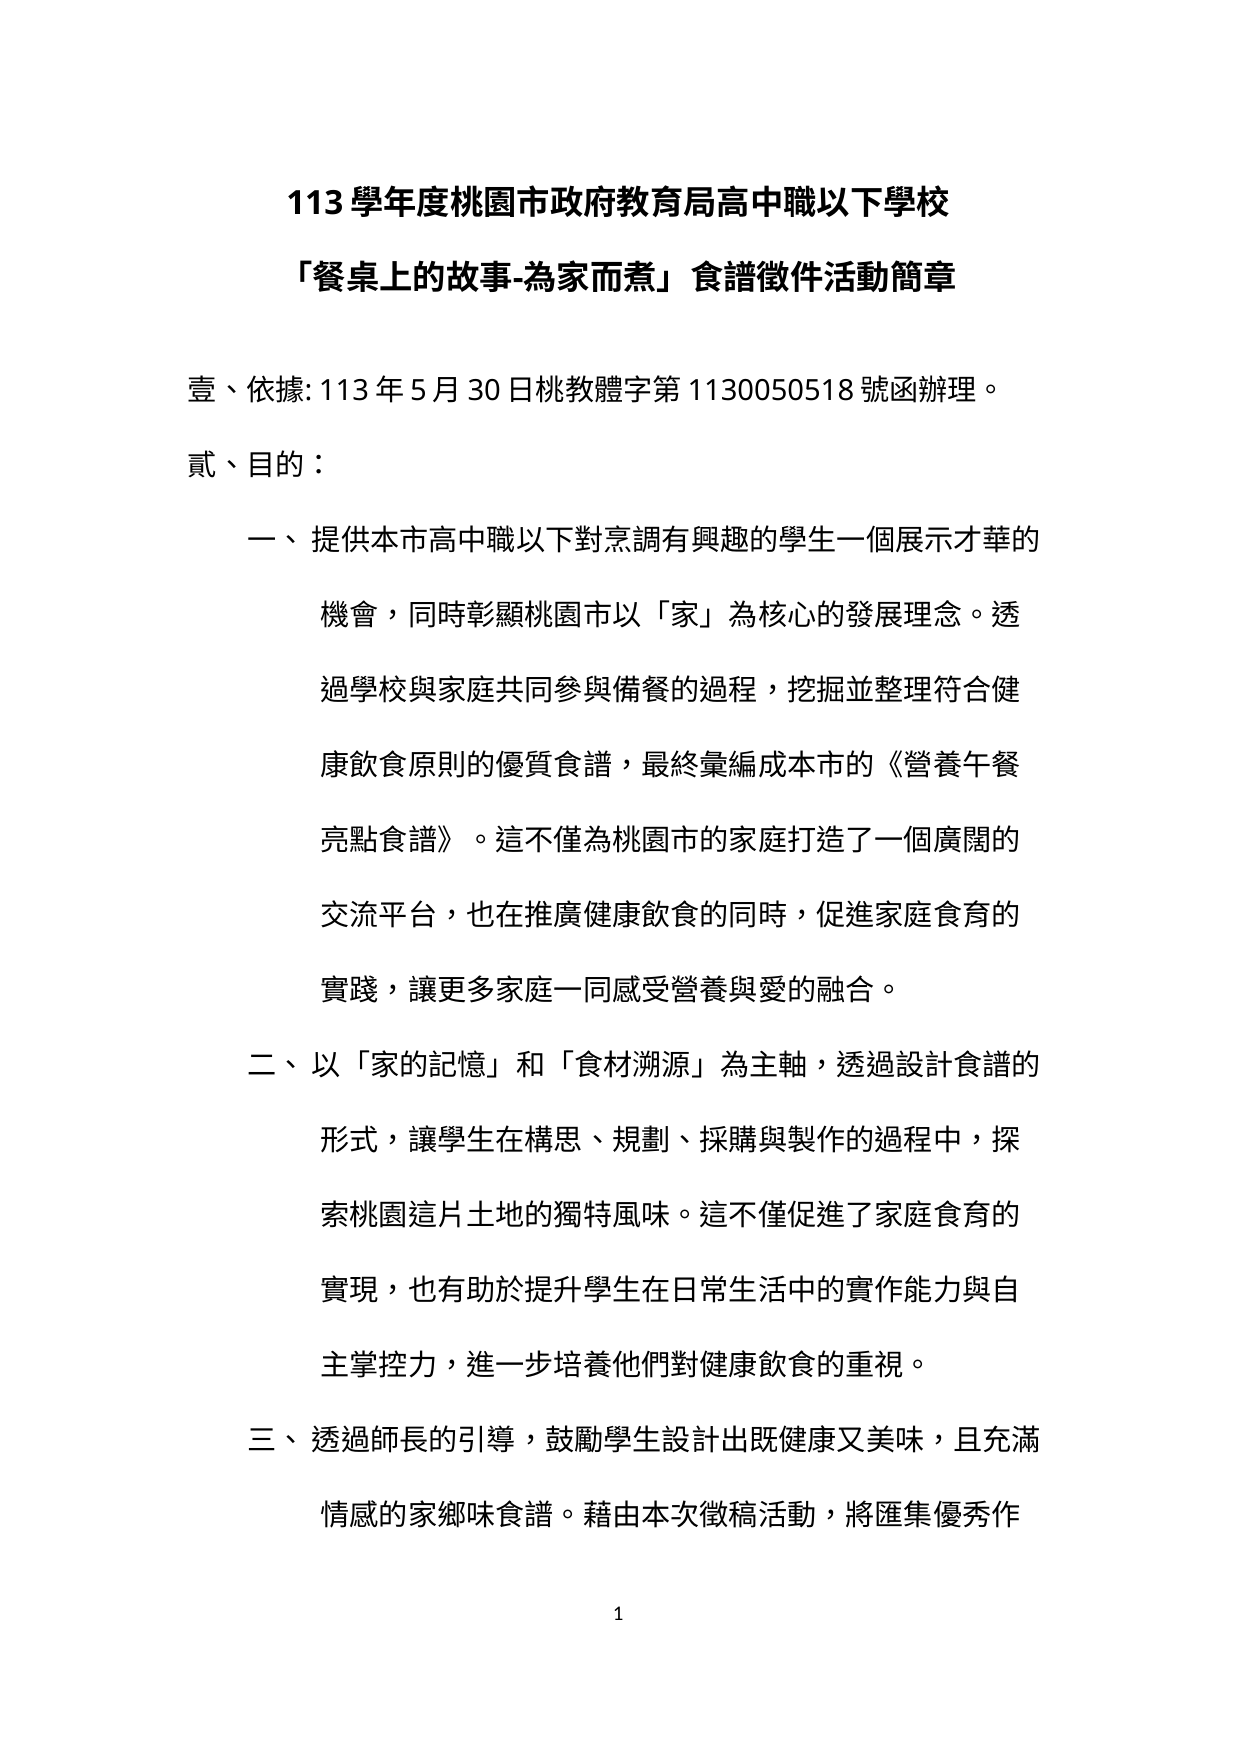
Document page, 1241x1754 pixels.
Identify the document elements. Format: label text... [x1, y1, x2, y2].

text 貳、目的： [188, 425, 1048, 500]
text 「餐桌上的故事-為家而煮」食譜徵件活動簡章 [187, 237, 1048, 312]
text 113學年度桃園市政府教育局高中職以下學校 [187, 162, 1048, 237]
text 二、 以「家的記憶」和「食材溯源」為主軸，透過設計食譜的形式，讓學生在構思、規劃、採購與製作的過程中，探索桃園這片土地的獨特風味。這不僅促進了家庭食育的實現，也有助於提升學生在日常生活中的實作能力與自主掌控力，進一步培養他們對健康飲食的重視。 [247, 1025, 1048, 1400]
text 壹、依據: 113年5月30日桃教體字第1130050518號函辦理。 [188, 350, 1048, 425]
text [247, 1400, 1048, 1550]
text 一、 提供本市高中職以下對烹調有興趣的學生一個展示才華的機會，同時彰顯桃園市以「家」為核心的發展理念。透過學校與家庭共同參與備餐的過程，挖掘並整理符合健康飲食原則的優質食譜，最終彙編成本市的《營養午餐亮點食譜》。這不僅為桃園市的家庭打造了一個廣闊的交流平台，也在推廣健康飲食的同時，促進家庭食育的實踐，讓更多家庭一同感受營養與愛的融合。 [247, 500, 1048, 1025]
